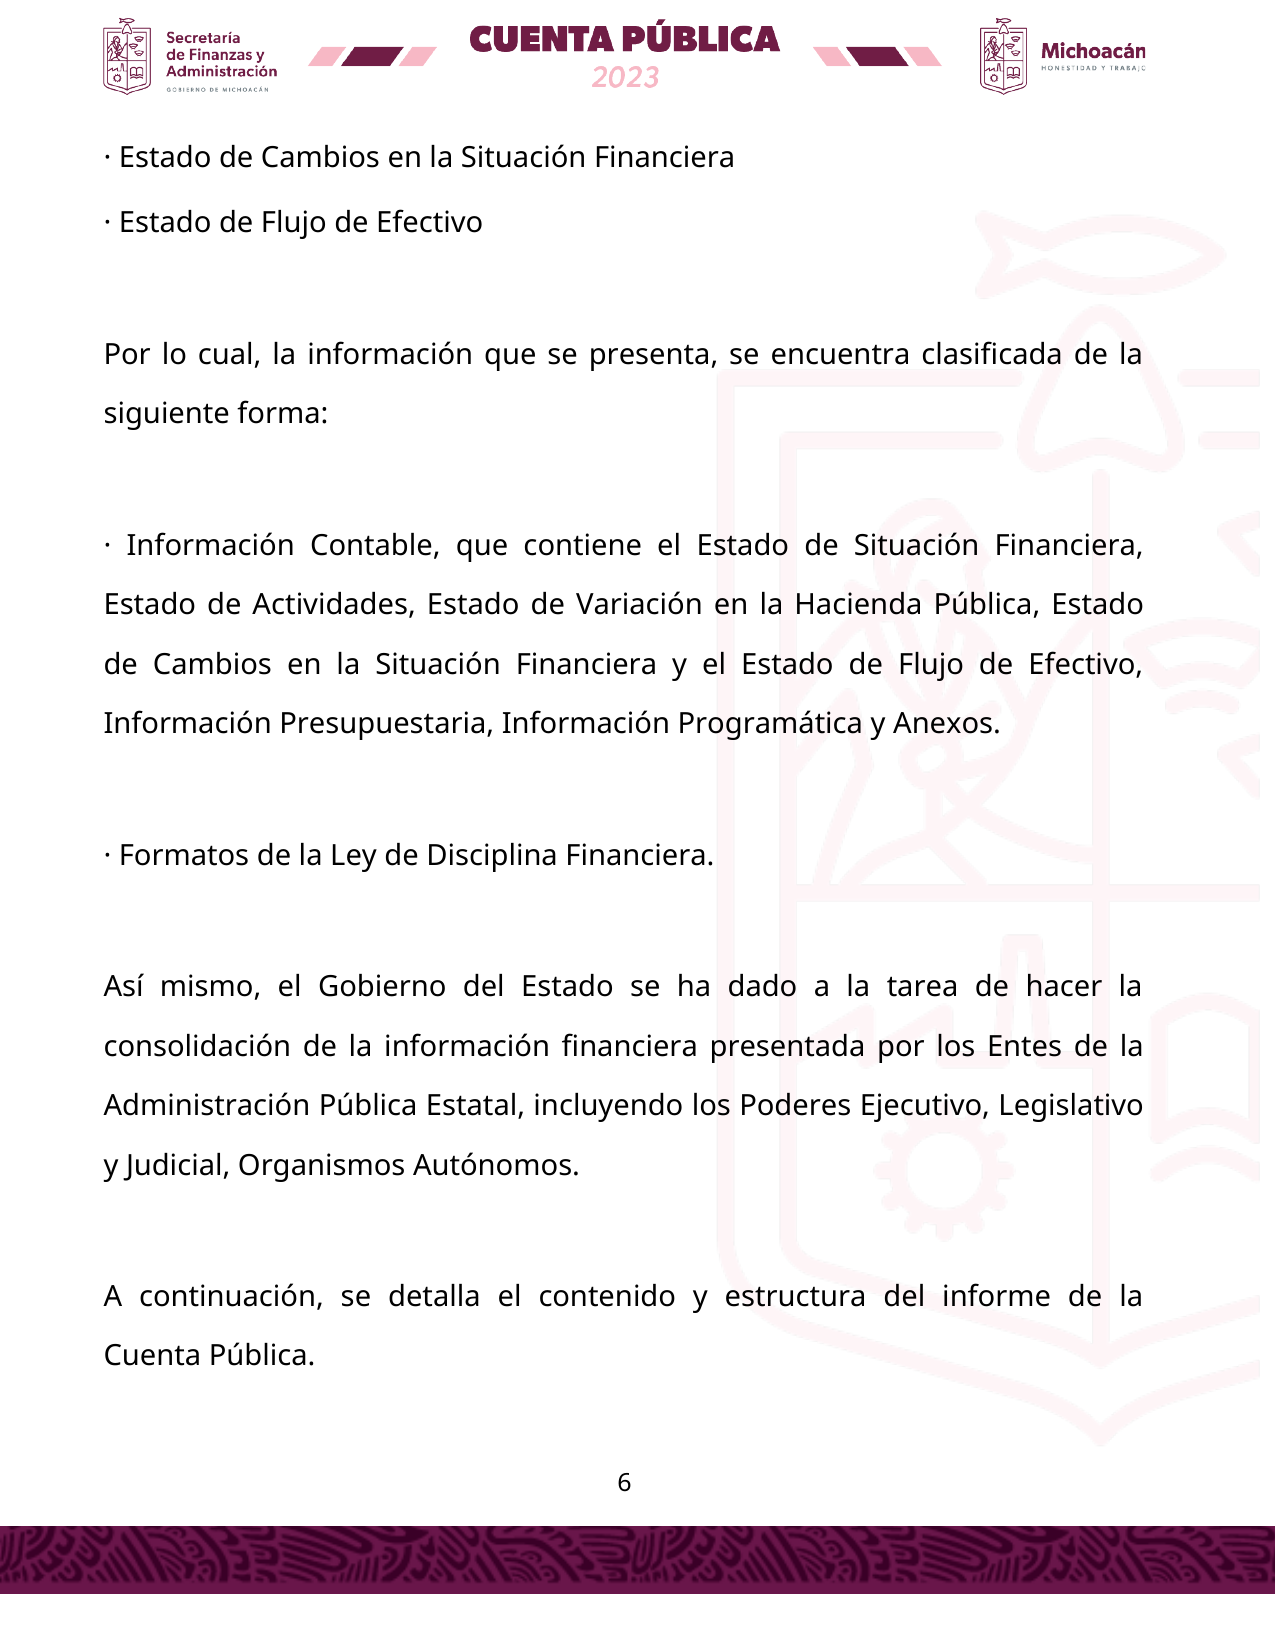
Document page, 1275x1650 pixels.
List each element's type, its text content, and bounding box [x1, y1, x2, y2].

text · Estado de Cambios en la Situación Financiera [103, 136, 1145, 176]
text · Información Contable, que contiene el Estado de Situación Financiera, Estado de Actividades, Estado de Variación en la Hacienda Pública, Estado de Cambios en la Situación Financiera y el Estado de Flujo de Efectivo, Información Presupuestaria, Información Programática y Anexos. [103, 524, 1145, 742]
text A continuación, se detalla el contenido y estructura del informe de la Cuenta Pública. [103, 1275, 1145, 1374]
picture [0, 5, 1275, 1650]
text · Formatos de la Ley de Disciplina Financiera. [103, 834, 1145, 873]
text Así mismo, el Gobierno del Estado se ha dado a la tarea de hacer la consolidación de la información financiera presentada por los Entes de la Administración Pública Estatal, incluyendo los Poderes Ejecutivo, Legislativo y Judicial, Organismos Autónomos. [103, 965, 1145, 1183]
text · Estado de Flujo de Efectivo [103, 202, 1145, 241]
text Por lo cual, la información que se presenta, se encuentra clasificada de la siguiente forma: [103, 333, 1145, 432]
